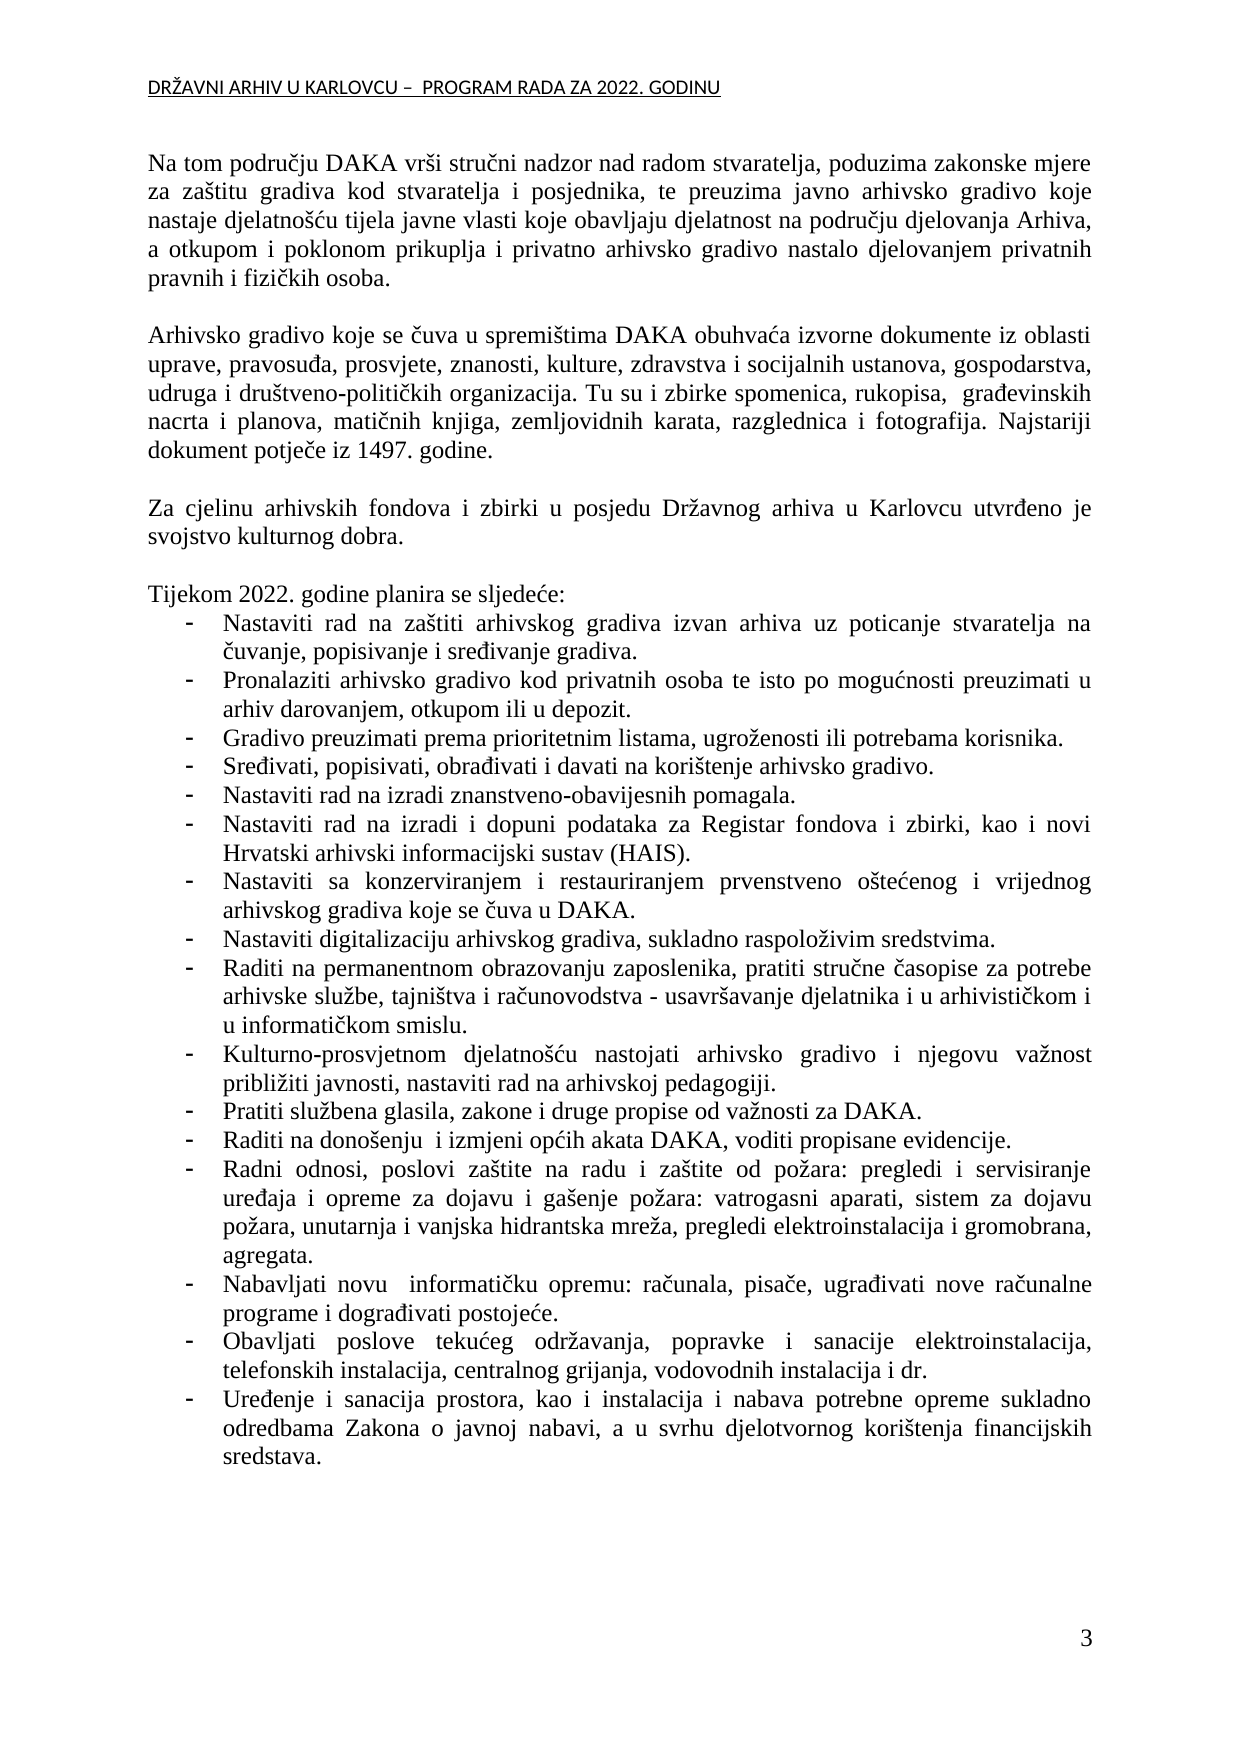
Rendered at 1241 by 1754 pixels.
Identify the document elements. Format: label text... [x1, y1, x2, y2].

list Nastaviti digitalizaciju arhivskog gradiva, sukladno raspoloživim sredstvima. [185, 924, 1092, 953]
list Raditi na permanentnom obrazovanju zaposlenika, pratiti stručne časopise za potrebe arhivske službe, tajništva i računovodstva - usavršavanje djelatnika i u arhivističkom i u informatičkom smislu. [185, 953, 1092, 1039]
text Tijekom 2022. godine planira se sljedeće: [148, 579, 1092, 608]
list Nastaviti rad na izradi i dopuni podataka za Registar fondova i zbirki, kao i novi Hrvatski arhivski informacijski sustav (HAIS). [185, 809, 1092, 866]
list Sređivati, popisivati, obrađivati i davati na korištenje arhivsko gradivo. [185, 751, 1092, 780]
text Na tom području DAKA vrši stručni nadzor nad radom stvaratelja, poduzima zakonske mjere za zaštitu gradiva kod stvaratelja i posjednika, te preuzima javno arhivsko gradivo koje nastaje djelatnošću tijela javne vlasti koje obavljaju djelatnost na području djelovanja Arhiva, a otkupom i poklonom prikuplja i privatno arhivsko gradivo nastalo djelovanjem privatnih pravnih i fizičkih osoba. [148, 148, 1092, 291]
list Raditi na donošenju i izmjeni općih akata DAKA, voditi propisane evidencije. [185, 1125, 1092, 1154]
list Obavljati poslove tekućeg održavanja, popravke i sanacije elektroinstalacija, telefonskih instalacija, centralnog grijanja, vodovodnih instalacija i dr. [185, 1326, 1092, 1384]
text Za cjelinu arhivskih fondova i zbirki u posjedu Državnog arhiva u Karlovcu utvrđeno je svojstvo kulturnog dobra. [148, 493, 1092, 550]
list Radni odnosi, poslovi zaštite na radu i zaštite od požara: pregledi i servisiranje uređaja i opreme za dojavu i gašenje požara: vatrogasni aparati, sistem za dojavu požara, unutarnja i vanjska hidrantska mreža, pregledi elektroinstalacija i gromobrana, agregata. [185, 1154, 1092, 1269]
list Nastaviti rad na zaštiti arhivskog gradiva izvan arhiva uz poticanje stvaratelja na čuvanje, popisivanje i sređivanje gradiva. [185, 608, 1092, 665]
list Gradivo preuzimati prema prioritetnim listama, ugroženosti ili potrebama korisnika. [185, 723, 1092, 751]
list Nastaviti sa konzerviranjem i restauriranjem prvenstveno oštećenog i vrijednog arhivskog gradiva koje se čuva u DAKA. [185, 866, 1092, 924]
text Arhivsko gradivo koje se čuva u spremištima DAKA obuhvaća izvorne dokumente iz oblasti uprave, pravosuđa, prosvjete, znanosti, kulture, zdravstva i socijalnih ustanova, gospodarstva, udruga i društveno-političkih organizacija. Tu su i zbirke spomenica, rukopisa, građevinskih nacrta i planova, matičnih knjiga, zemljovidnih karata, razglednica i fotografija. Najstariji dokument potječe iz 1497. godine. [148, 320, 1092, 464]
list Kulturno-prosvjetnom djelatnošću nastojati arhivsko gradivo i njegovu važnost približiti javnosti, nastaviti rad na arhivskoj pedagogiji. [185, 1039, 1092, 1096]
list Nastaviti rad na izradi znanstveno-obavijesnih pomagala. [185, 780, 1092, 809]
list Nabavljati novu informatičku opremu: računala, pisače, ugrađivati nove računalne programe i dograđivati postojeće. [185, 1269, 1092, 1326]
list Pronalaziti arhivsko gradivo kod privatnih osoba te isto po mogućnosti preuzimati u arhiv darovanjem, otkupom ili u depozit. [185, 665, 1092, 723]
list Pratiti službena glasila, zakone i druge propise od važnosti za DAKA. [185, 1096, 1092, 1125]
list Uređenje i sanacija prostora, kao i instalacija i nabava potrebne opreme sukladno odredbama Zakona o javnoj nabavi, a u svrhu djelotvornog korištenja financijskih sredstava. [185, 1384, 1092, 1470]
